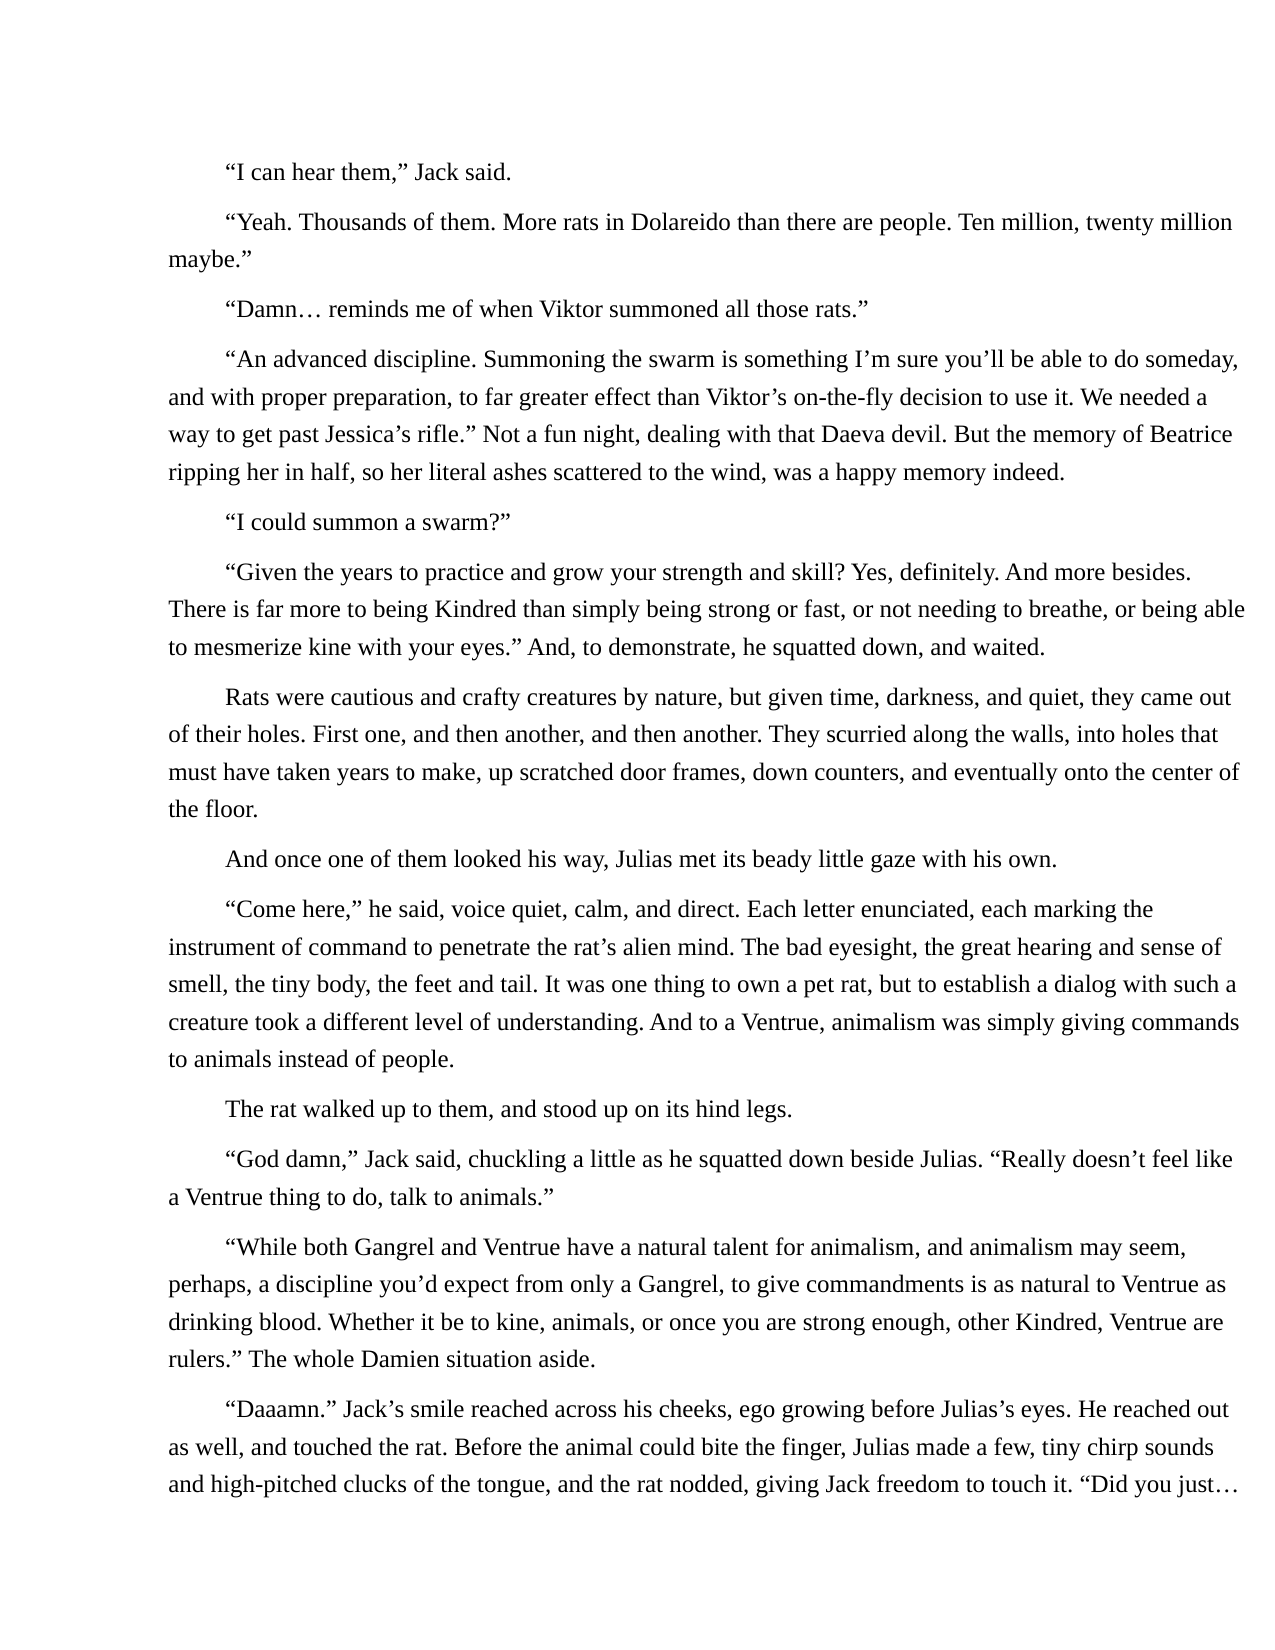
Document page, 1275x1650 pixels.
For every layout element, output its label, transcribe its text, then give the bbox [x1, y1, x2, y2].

text Rats were cautious and crafty creatures by nature, but given time, darkness, and quiet, they came out of their holes. First one, and then another, and then another. They scurried along the walls, into holes that must have taken years to make, up scratched door frames, down counters, and eventually onto the center of the floor. [168, 675, 1246, 825]
text And once one of them looked his way, Julias met its beady little gaze with his own. [168, 837, 1246, 875]
text “Damn… reminds me of when Viktor summoned all those rats.” [168, 287, 1246, 325]
text “Come here,” he said, voice quiet, calm, and direct. Each letter enunciated, each marking the instrument of command to penetrate the rat’s alien mind. The bad eyesight, the great hearing and sense of smell, the tiny body, the feet and tail. It was one thing to own a pet rat, but to establish a dialog with such a creature took a different level of understanding. And to a Ventrue, animalism was simply giving commands to animals instead of people. [168, 887, 1246, 1075]
text “An advanced discipline. Summoning the swarm is something I’m sure you’ll be able to do someday, and with proper preparation, to far greater effect than Viktor’s on-the-fly decision to use it. We needed a way to get past Jessica’s rifle.” Not a fun night, dealing with that Daeva devil. But the memory of Beatrice ripping her in half, so her literal ashes scattered to the wind, was a happy memory indeed. [168, 337, 1246, 487]
text The rat walked up to them, and stood up on its hind legs. [168, 1087, 1246, 1125]
text “God damn,” Jack said, chuckling a little as he squatted down beside Julias. “Really doesn’t feel like a Ventrue thing to do, talk to animals.” [168, 1137, 1246, 1212]
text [168, 1387, 1246, 1500]
text “Given the years to practice and grow your strength and skill? Yes, definitely. And more besides. There is far more to being Kindred than simply being strong or fast, or not needing to breathe, or being able to mesmerize kine with your eyes.” And, to demonstrate, he squatted down, and waited. [168, 550, 1246, 662]
text “While both Gangrel and Ventrue have a natural talent for animalism, and animalism may seem, perhaps, a discipline you’d expect from only a Gangrel, to give commandments is as natural to Ventrue as drinking blood. Whether it be to kine, animals, or once you are strong enough, other Kindred, Ventrue are rulers.” The whole Damien situation aside. [168, 1225, 1246, 1375]
text “Yeah. Thousands of them. More rats in Dolareido than there are people. Ten million, twenty million maybe.” [168, 200, 1246, 275]
text “I could summon a swarm?” [168, 500, 1246, 537]
text “I can hear them,” Jack said. [168, 150, 1246, 187]
